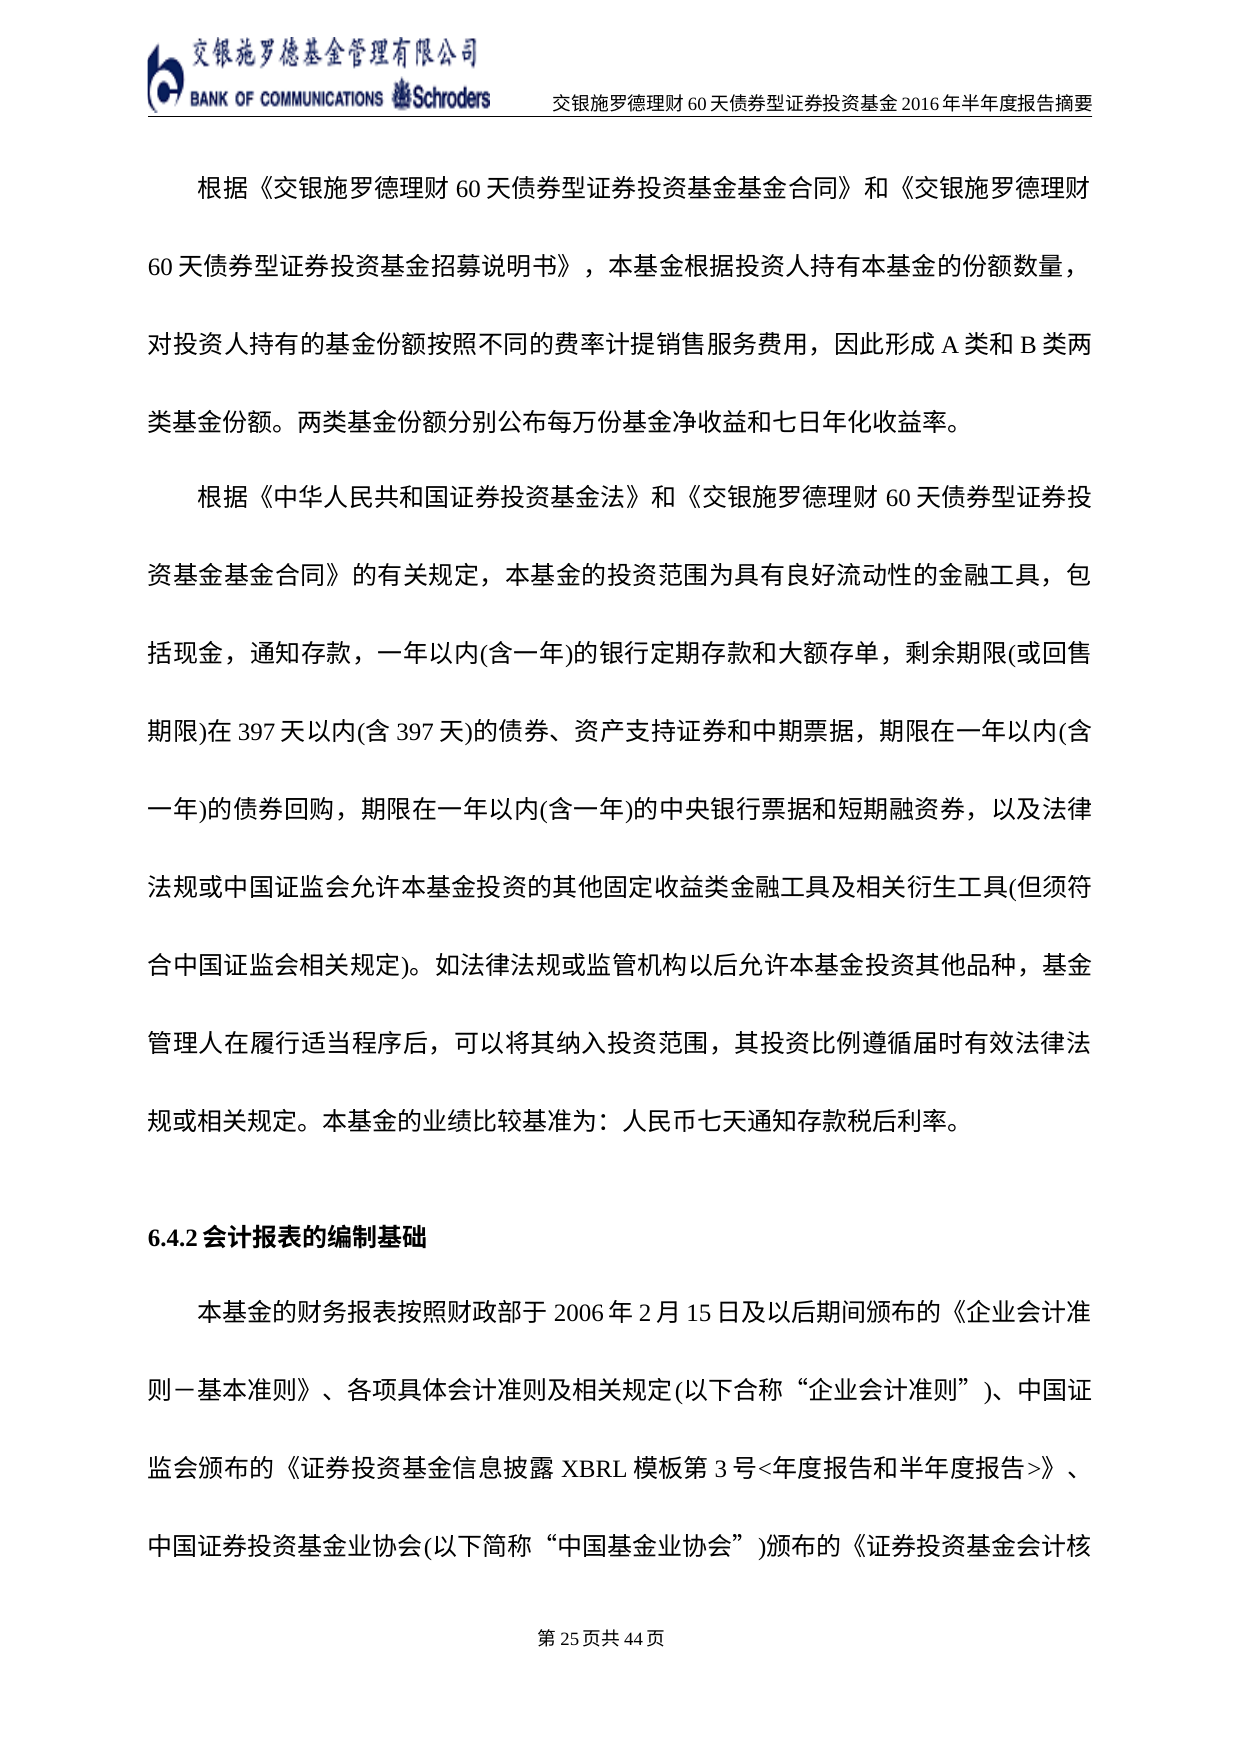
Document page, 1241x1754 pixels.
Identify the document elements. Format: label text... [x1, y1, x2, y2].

text 根据《交银施罗德理财60天债券型证券投资基金基金合同》和《交银施罗德理财60天债券型证券投资基金招募说明书》，本基金根据投资人持有本基金的份额数量，对投资人持有的基金份额按照不同的费率计提销售服务费用，因此形成A类和B类两类基金份额。两类基金份额分别公布每万份基金净收益和七日年化收益率。 [148, 154, 1092, 453]
text 6.4.2会计报表的编制基础 [148, 1203, 1092, 1268]
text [148, 1278, 1092, 1577]
picture [147, 37, 490, 113]
text 根据《中华人民共和国证券投资基金法》和《交银施罗德理财60天债券型证券投资基金基金合同》的有关规定，本基金的投资范围为具有良好流动性的金融工具，包括现金，通知存款，一年以内(含一年)的银行定期存款和大额存单，剩余期限(或回售期限)在397天以内(含397天)的债券、资产支持证券和中期票据，期限在一年以内(含一年)的债券回购，期限在一年以内(含一年)的中央银行票据和短期融资券，以及法律法规或中国证监会允许本基金投资的其他固定收益类金融工具及相关衍生工具(但须符合中国证监会相关规定)。如法律法规或监管机构以后允许本基金投资其他品种，基金管理人在履行适当程序后，可以将其纳入投资范围，其投资比例遵循届时有效法律法规或相关规定。本基金的业绩比较基准为：人民币七天通知存款税后利率。 [148, 463, 1092, 1152]
